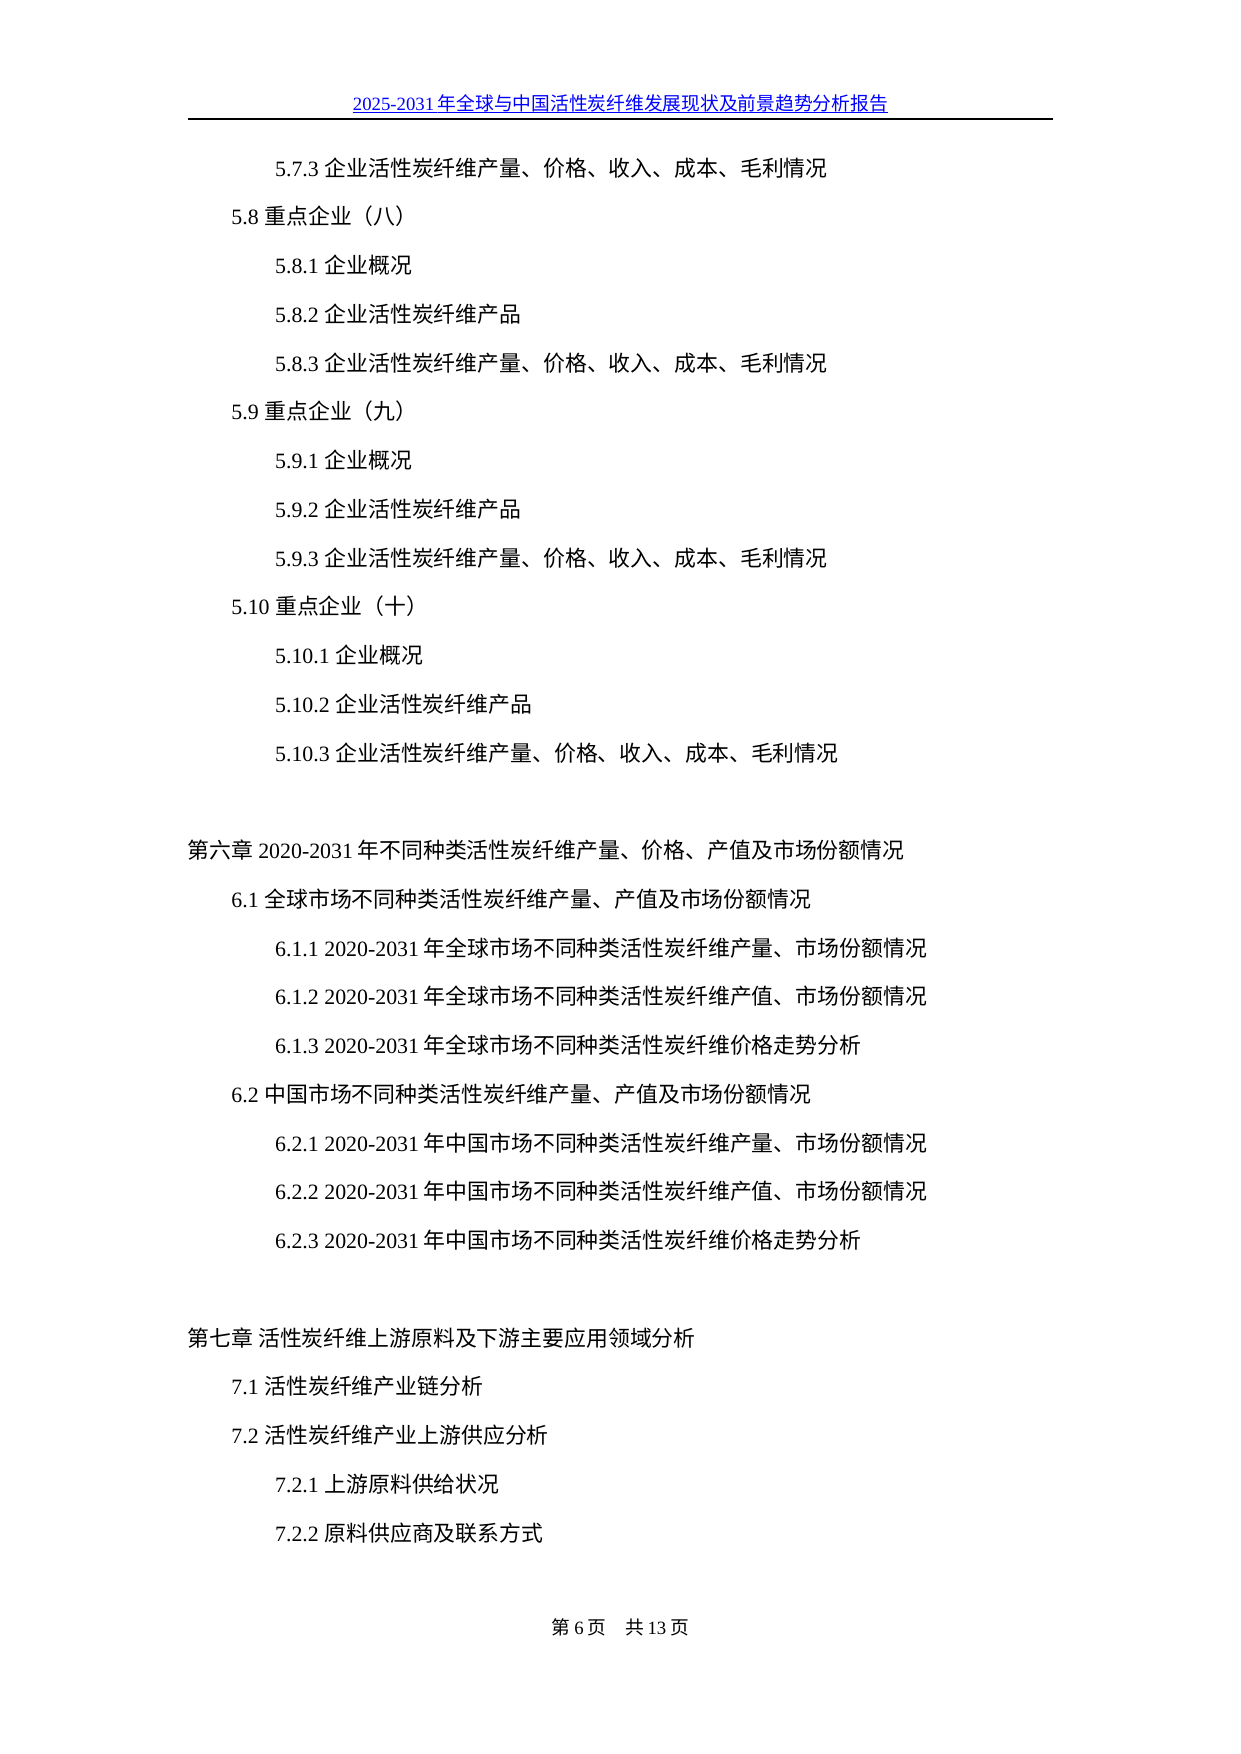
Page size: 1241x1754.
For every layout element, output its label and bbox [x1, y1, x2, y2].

text [187, 150, 1053, 1548]
